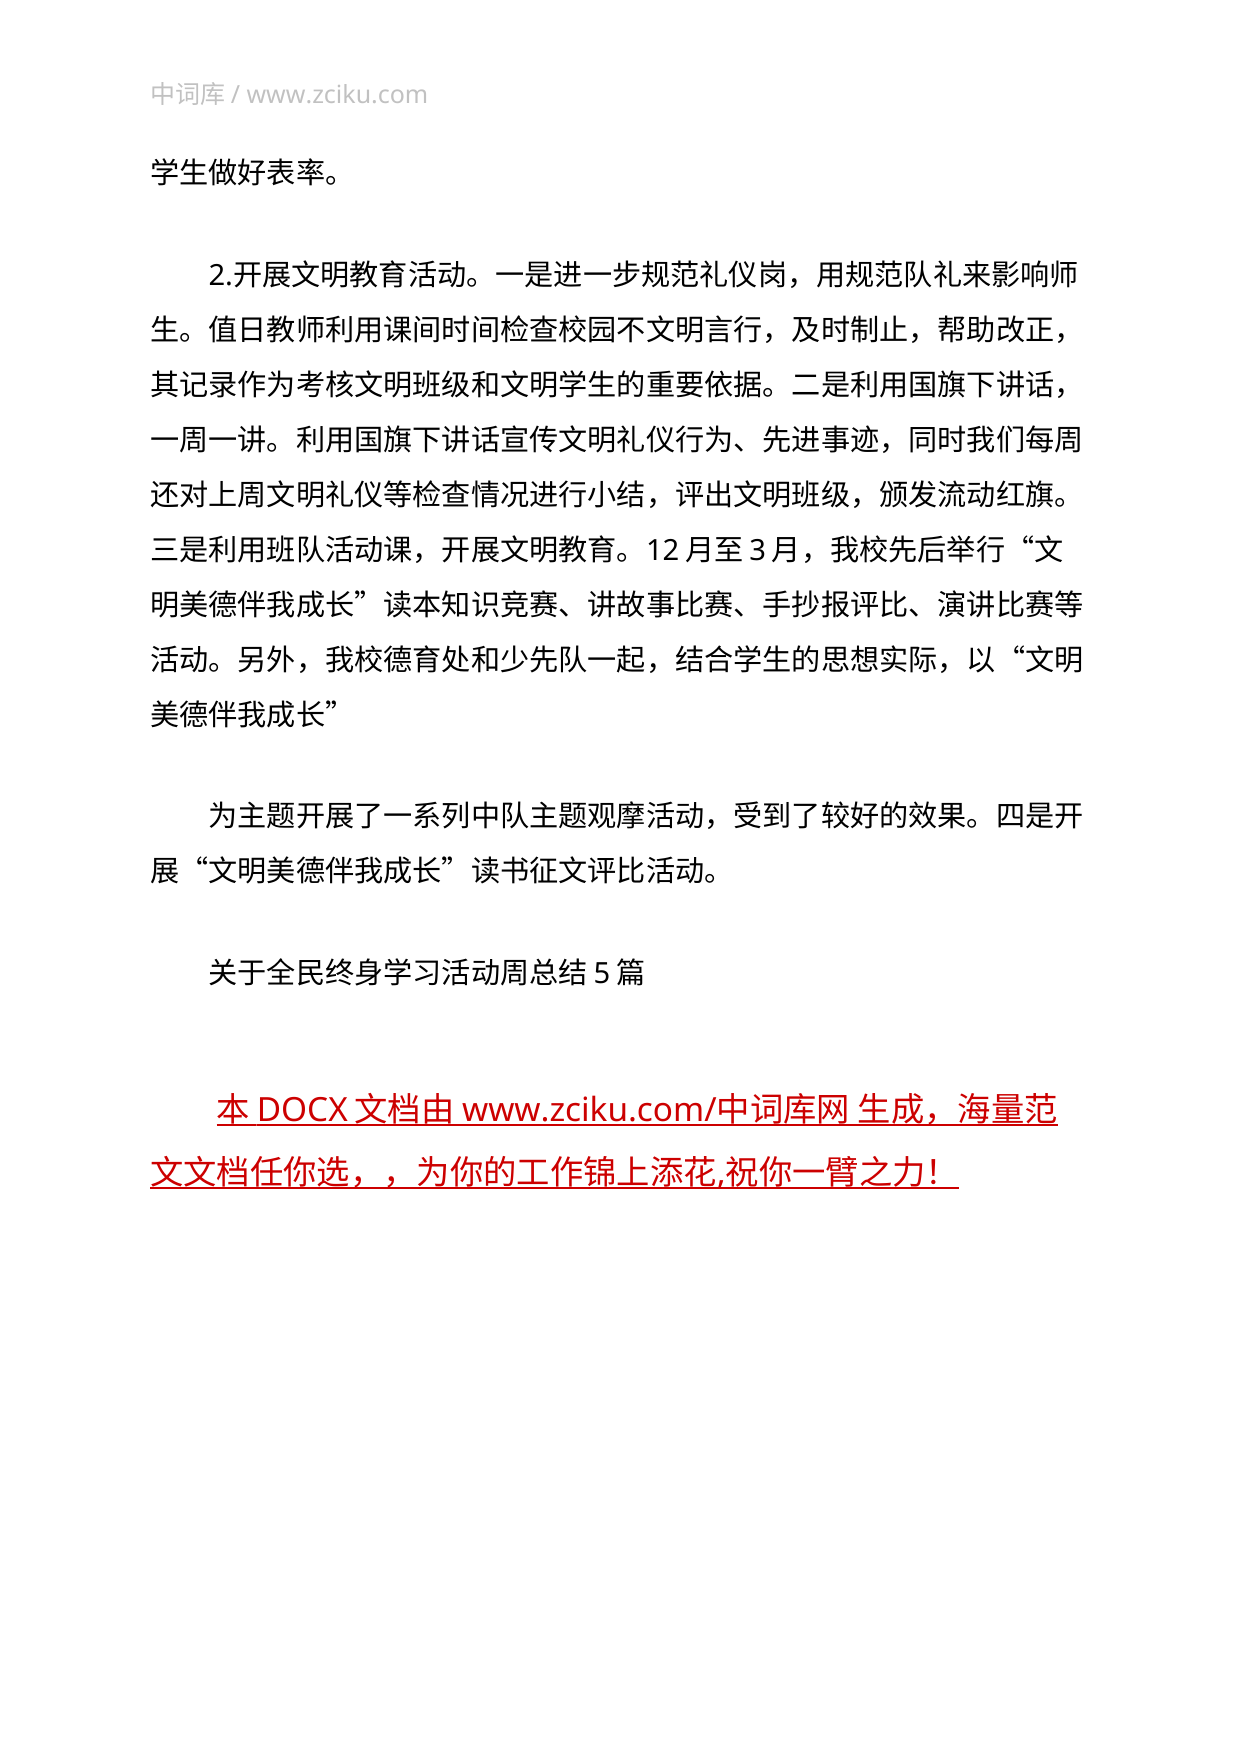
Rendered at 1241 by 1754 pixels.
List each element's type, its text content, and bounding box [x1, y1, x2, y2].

text 2.开展文明教育活动。一是进一步规范礼仪岗，用规范队礼来影响师生。值日教师利用课间时间检查校园不文明言行，及时制止，帮助改正，其记录作为考核文明班级和文明学生的重要依据。二是利用国旗下讲话，一周一讲。利用国旗下讲话宣传文明礼仪行为、先进事迹，同时我们每周还对上周文明礼仪等检查情况进行小结，评出文明班级，颁发流动红旗。三是利用班队活动课，开展文明教育。12月至3月，我校先后举行“文明美德伴我成长”读本知识竞赛、讲故事比赛、手抄报评比、演讲比赛等活动。另外，我校德育处和少先队一起，结合学生的思想实际，以“文明美德伴我成长” [150, 252, 1090, 733]
text 为主题开展了一系列中队主题观摩活动，受到了较好的效果。四是开展“文明美德伴我成长”读书征文评比活动。 [150, 793, 1090, 890]
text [150, 150, 1090, 192]
text 本DOCX文档由 www.zciku.com/中词库网 生成，海量范文文档任你选，，为你的工作锦上添花,祝你一臂之力！ [150, 1083, 1090, 1194]
text 关于全民终身学习活动周总结5篇 [150, 949, 1090, 992]
